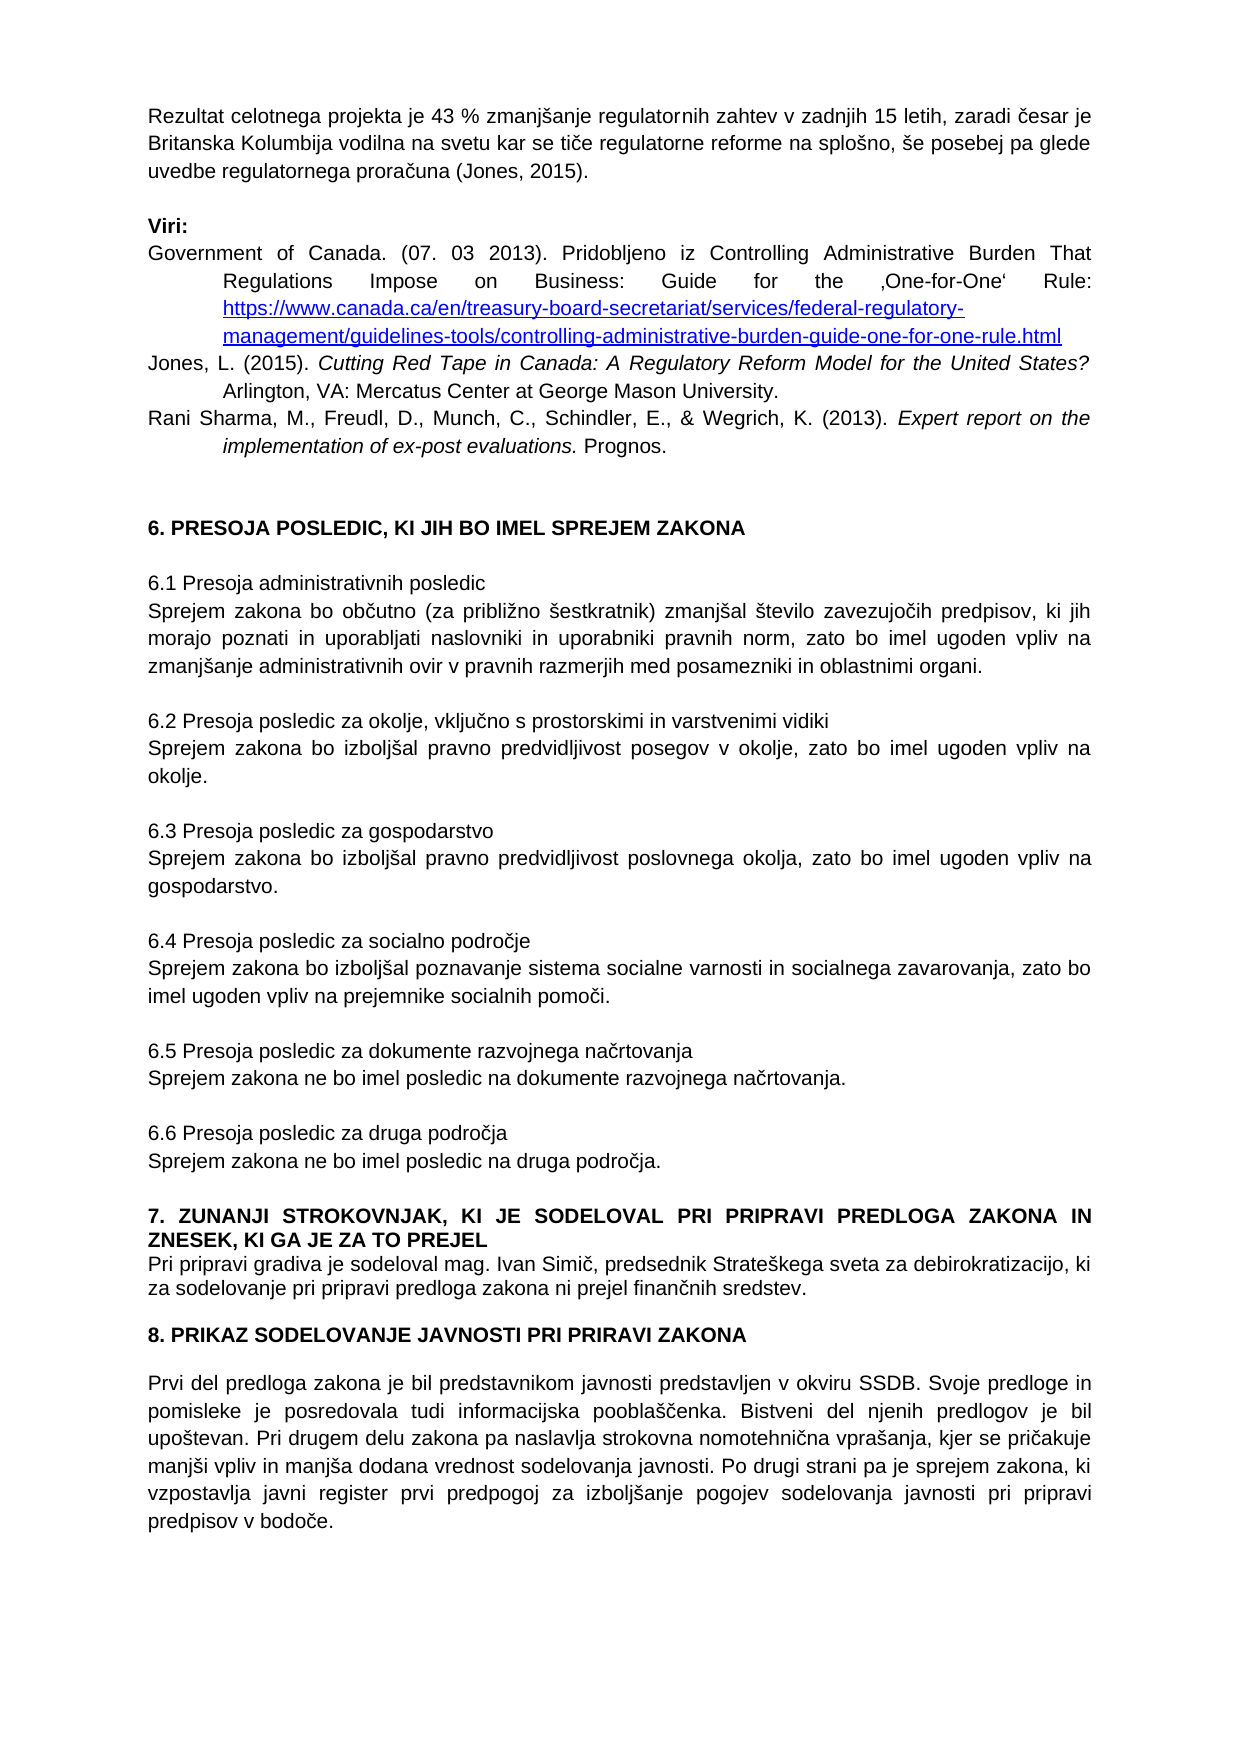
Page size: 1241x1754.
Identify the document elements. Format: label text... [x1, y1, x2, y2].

text 6.6 Presoja posledic za druga področja [148, 1121, 1093, 1145]
text Viri: [148, 213, 1093, 237]
text Pri pripravi gradiva je sodeloval mag. Ivan Simič, predsednik Strateškega sveta za debirokratizacijo, ki za sodelovanje pri pripravi predloga zakona ni prejel finančnih sredstev. [148, 1251, 1093, 1299]
text Sprejem zakona ne bo imel posledic na dokumente razvojnega načrtovanja. [148, 1066, 1093, 1090]
text Sprejem zakona ne bo imel posledic na druga področja. [148, 1148, 1093, 1172]
text Sprejem zakona bo izboljšal pravno predvidljivost posegov v okolje, zato bo imel ugoden vpliv na okolje. [148, 736, 1093, 787]
text Rezultat celotnega projekta je 43 % zmanjšanje regulatornih zahtev v zadnjih 15 letih, zaradi česar je Britanska Kolumbija vodilna na svetu kar se tiče regulatorne reforme na splošno, še posebej pa glede uvedbe regulatornega proračuna (Jones, 2015). [148, 103, 1093, 182]
text 8. PRIKAZ SODELOVANJE JAVNOSTI PRI PRIRAVI ZAKONA [148, 1323, 1093, 1347]
text 6.2 Presoja posledic za okolje, vključno s prostorskimi in varstvenimi vidiki [148, 708, 1093, 732]
text 7. ZUNANJI STROKOVNJAK, KI JE SODELOVAL PRI PRIPRAVI PREDLOGA ZAKONA IN ZNESEK, KI GA JE ZA TO PREJEL [148, 1203, 1093, 1251]
text Sprejem zakona bo izboljšal pravno predvidljivost poslovnega okolja, zato bo imel ugoden vpliv na gospodarstvo. [148, 846, 1093, 897]
text 6. PRESOJA POSLEDIC, KI JIH BO IMEL SPREJEM ZAKONA [148, 516, 1093, 540]
text Rani Sharma, M., Freudl, D., Munch, C., Schindler, E., & Wegrich, K. (2013). Expert report on the implementation of ex-post evaluations. Prognos. [148, 406, 1093, 457]
text 6.5 Presoja posledic za dokumente razvojnega načrtovanja [148, 1038, 1093, 1062]
text Sprejem zakona bo izboljšal poznavanje sistema socialne varnosti in socialnega zavarovanja, zato bo imel ugoden vpliv na prejemnike socialnih pomoči. [148, 956, 1093, 1007]
text Prvi del predloga zakona je bil predstavnikom javnosti predstavljen v okviru SSDB. Svoje predloge in pomisleke je posredovala tudi informacijska pooblaščenka. Bistveni del njenih predlogov je bil upoštevan. Pri drugem delu zakona pa naslavlja strokovna nomotehnična vprašanja, kjer se pričakuje manjši vpliv in manjša dodana vrednost sodelovanja javnosti. Po drugi strani pa je sprejem zakona, ki vzpostavlja javni register prvi predpogoj za izboljšanje pogojev sodelovanja javnosti pri pripravi predpisov v bodoče. [148, 1371, 1093, 1533]
text 6.3 Presoja posledic za gospodarstvo [148, 818, 1093, 842]
text 6.1 Presoja administrativnih posledic [148, 571, 1093, 595]
text Sprejem zakona bo občutno (za približno šestkratnik) zmanjšal število zavezujočih predpisov, ki jih morajo poznati in uporabljati naslovniki in uporabniki pravnih norm, zato bo imel ugoden vpliv na zmanjšanje administrativnih ovir v pravnih razmerjih med posamezniki in oblastnimi organi. [148, 598, 1093, 677]
text Government of Canada. (07. 03 2013). Pridobljeno iz Controlling Administrative Burden That Regulations Impose on Business: Guide for the ‚One-for-One‘ Rule: https://www.canada.ca/en/treasury-board-secretariat/services/federal-regulatory-management/guidelines-tools/controlling-administrative-burden-guide-one-for-one-rule.html [148, 241, 1093, 347]
text Jones, L. (2015). Cutting Red Tape in Canada: A Regulatory Reform Model for the United States? Arlington, VA: Mercatus Center at George Mason University. [148, 351, 1093, 402]
text 6.4 Presoja posledic za socialno področje [148, 928, 1093, 952]
